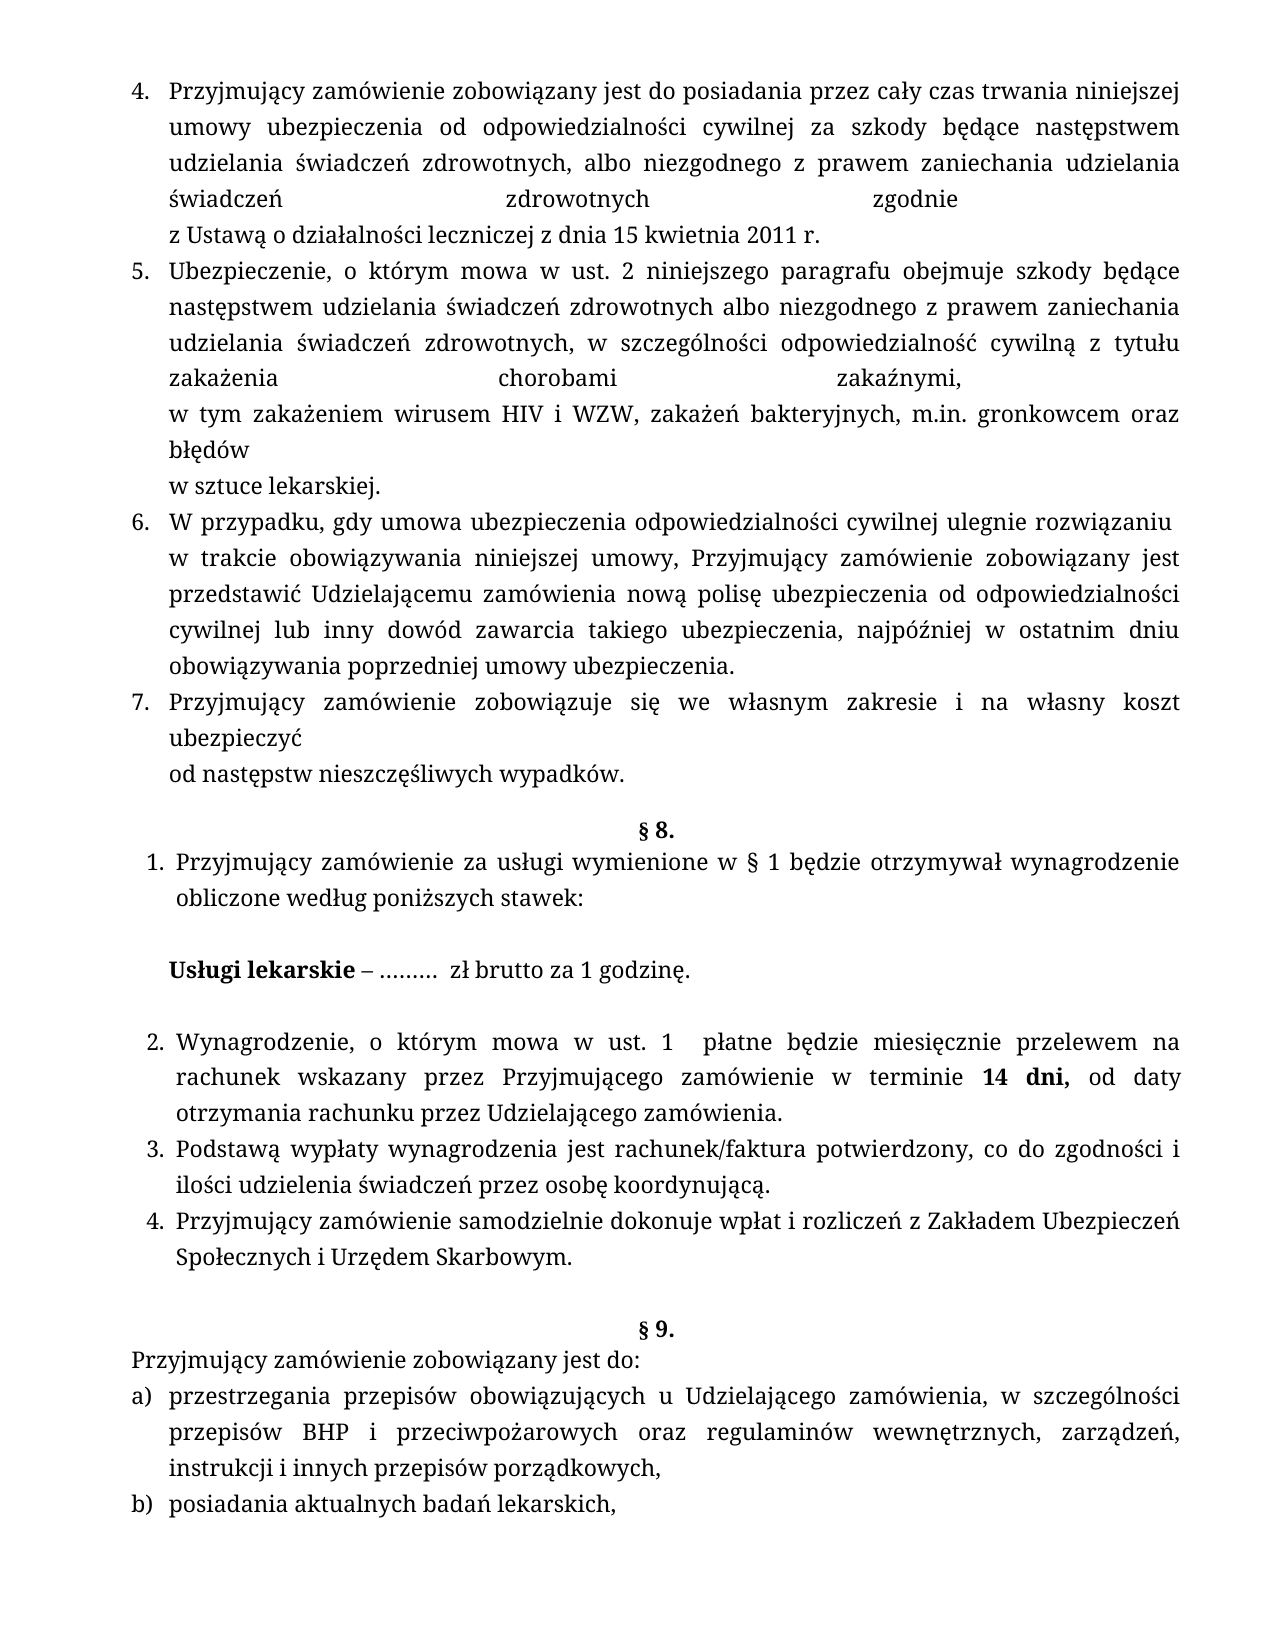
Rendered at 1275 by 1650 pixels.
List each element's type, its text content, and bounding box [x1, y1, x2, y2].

text 8. [131, 814, 1181, 846]
list Przyjmujący zamówienie samodzielnie dokonuje wpłat i rozliczeń z Zakładem Ubezpieczeń Społecznych i Urzędem Skarbowym. [146, 1205, 1181, 1272]
list Usługi lekarskie – ……… zł brutto za 1 godzinę. [169, 953, 1181, 985]
list Przyjmujący zamówienie zobowiązuje się we własnym zakresie i na własny koszt ubezpieczyć od następstw nieszczęśliwych wypadków. [131, 686, 1181, 789]
list Ubezpieczenie, o którym mowa w ust. 2 niniejszego paragrafu obejmuje szkody będące następstwem udzielania świadczeń zdrowotnych albo niezgodnego z prawem zaniechania udzielania świadczeń zdrowotnych, w szczególności odpowiedzialność cywilną z tytułu zakażenia chorobami zakaźnymi, w tym zakażeniem wirusem HIV i WZW, zakażeń bakteryjnych, m.in. gronkowcem oraz błędów w sztuce lekarskiej. [131, 254, 1181, 501]
text a) przestrzegania przepisów obowiązujących u Udzielającego zamówienia, w szczególności przepisów BHP i przeciwpożarowych oraz regulaminów wewnętrznych, zarządzeń, instrukcji i innych przepisów porządkowych, [131, 1380, 1181, 1483]
text Przyjmujący zamówienie zobowiązany jest do: [131, 1344, 1181, 1375]
list Przyjmujący zamówienie za usługi wymienione w § 1 będzie otrzymywał wynagrodzenie obliczone według poniższych stawek: [146, 846, 1181, 913]
text b) posiadania aktualnych badań lekarskich, [131, 1488, 1181, 1519]
list Przyjmujący zamówienie zobowiązany jest do posiadania przez cały czas trwania niniejszej umowy ubezpieczenia od odpowiedzialności cywilnej za szkody będące następstwem udzielania świadczeń zdrowotnych, albo niezgodnego z prawem zaniechania udzielania świadczeń zdrowotnych zgodnie z Ustawą o działalności leczniczej z dnia 15 kwietnia 2011 r. [131, 75, 1181, 250]
list W przypadku, gdy umowa ubezpieczenia odpowiedzialności cywilnej ulegnie rozwiązaniu w trakcie obowiązywania niniejszej umowy, Przyjmujący zamówienie zobowiązany jest przedstawić Udzielającemu zamówienia nową polisę ubezpieczenia od odpowiedzialności cywilnej lub inny dowód zawarcia takiego ubezpieczenia, najpóźniej w ostatnim dniu obowiązywania poprzedniej umowy ubezpieczenia. [131, 506, 1181, 681]
text 9. [131, 1313, 1181, 1344]
list Podstawą wypłaty wynagrodzenia jest rachunek/faktura potwierdzony, co do zgodności i ilości udzielenia świadczeń przez osobę koordynującą. [146, 1133, 1181, 1200]
list Wynagrodzenie, o którym mowa w ust. 1 płatne będzie miesięcznie przelewem na rachunek wskazany przez Przyjmującego zamówienie w terminie 14 dni, od daty otrzymania rachunku przez Udzielającego zamówienia. [146, 1025, 1181, 1128]
